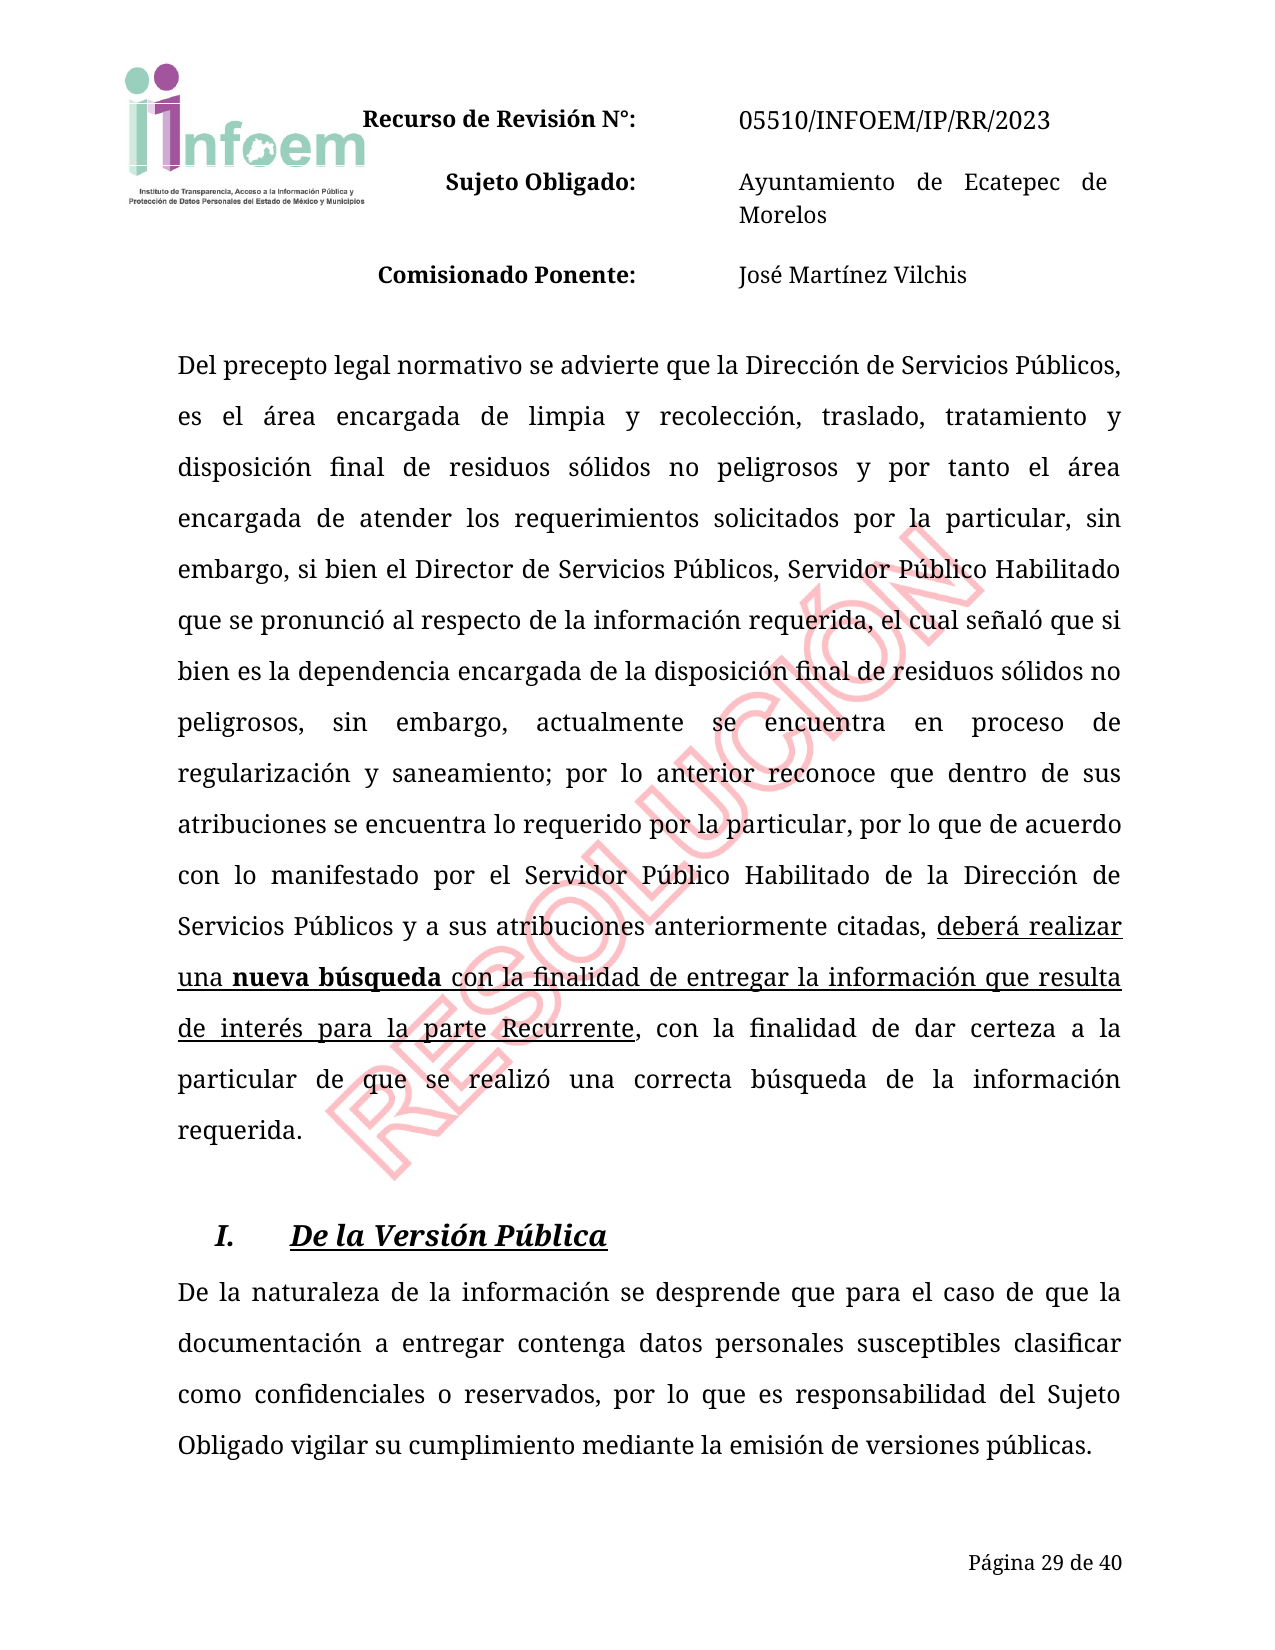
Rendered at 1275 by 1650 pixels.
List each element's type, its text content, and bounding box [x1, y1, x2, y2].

text Del precepto legal normativo se advierte que la Dirección de Servicios Públicos, es el área encargada de limpia y recolección, traslado, tratamiento y disposición final de residuos sólidos no peligrosos y por tanto el área encargada de atender los requerimientos solicitados por la particular, sin embargo, si bien el Director de Servicios Públicos, Servidor Público Habilitado que se pronunció al respecto de la información requerida, el cual señaló que si bien es la dependencia encargada de la disposición final de residuos sólidos no peligrosos, sin embargo, actualmente se encuentra en proceso de regularización y saneamiento; por lo anterior reconoce que dentro de sus atribuciones se encuentra lo requerido por la particular, por lo que de acuerdo con lo manifestado por el Servidor Público Habilitado de la Dirección de Servicios Públicos y a sus atribuciones anteriormente citadas, deberá realizar una nueva búsqueda con la finalidad de entregar la información que resulta de interés para la parte Recurrente, con la finalidad de dar certeza a la particular de que se realizó una correcta búsqueda de la información requerida. [177, 347, 1122, 989]
list De la Versión Pública [215, 1215, 1122, 1255]
text De la naturaleza de la información se desprende que para el caso de que la documentación a entregar contenga datos personales susceptibles clasificar como confidenciales o reservados, por lo que es responsabilidad del Sujeto Obligado vigilar su cumplimiento mediante la emisión de versiones públicas. [177, 1274, 1122, 1462]
picture [6, 3, 1271, 1650]
text Del precepto legal normativo se advierte que la Dirección de Servicios Públicos, es el área encargada de limpia y recolección, traslado, tratamiento y disposición final de residuos sólidos no peligrosos y por tanto el área encargada de atender los requerimientos solicitados por la particular, sin embargo, si bien el Director de Servicios Públicos, Servidor Público Habilitado que se pronunció al respecto de la información requerida, el cual señaló que si bien es la dependencia encargada de la disposición final de residuos sólidos no peligrosos, sin embargo, actualmente se encuentra en proceso de regularización y saneamiento; por lo anterior reconoce que dentro de sus atribuciones se encuentra lo requerido por la particular, por lo que de acuerdo con lo manifestado por el Servidor Público Habilitado de la Dirección de Servicios Públicos y a sus atribuciones anteriormente citadas, deberá realizar una nueva búsqueda con la finalidad de entregar la información que resulta de interés para la parte Recurrente, con la finalidad de dar certeza a la particular de que se realizó una correcta búsqueda de la información requerida. [177, 991, 1122, 1147]
